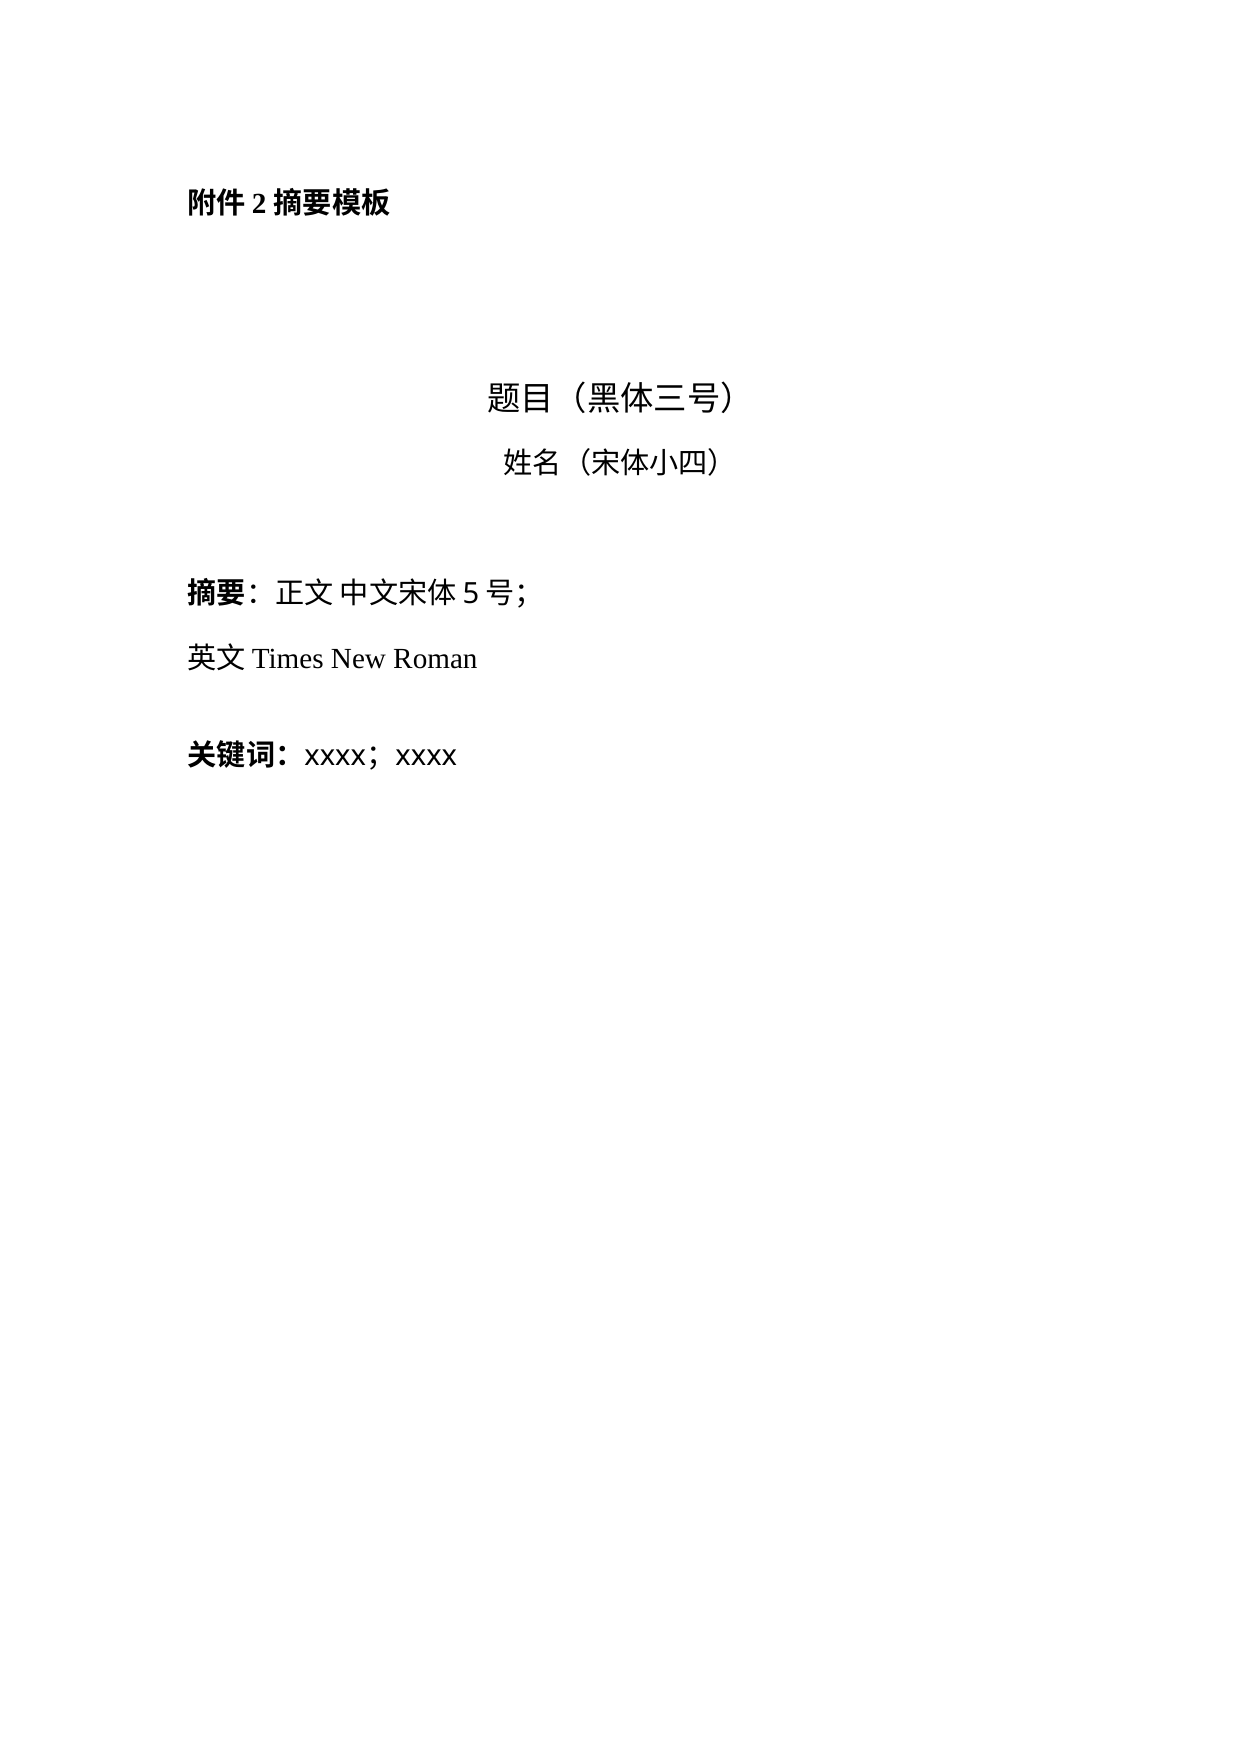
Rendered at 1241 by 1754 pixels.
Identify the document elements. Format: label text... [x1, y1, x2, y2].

text 题目（黑体三号） [187, 363, 1053, 428]
text 姓名（宋体小四） [187, 428, 1053, 493]
text 关键词：xxxx；xxxx [187, 721, 1053, 786]
text 英文Times New Roman [187, 623, 1053, 688]
text 摘要：正文 中文宋体5号； [187, 558, 1053, 623]
text 附件2 摘要模板 [187, 168, 1053, 233]
